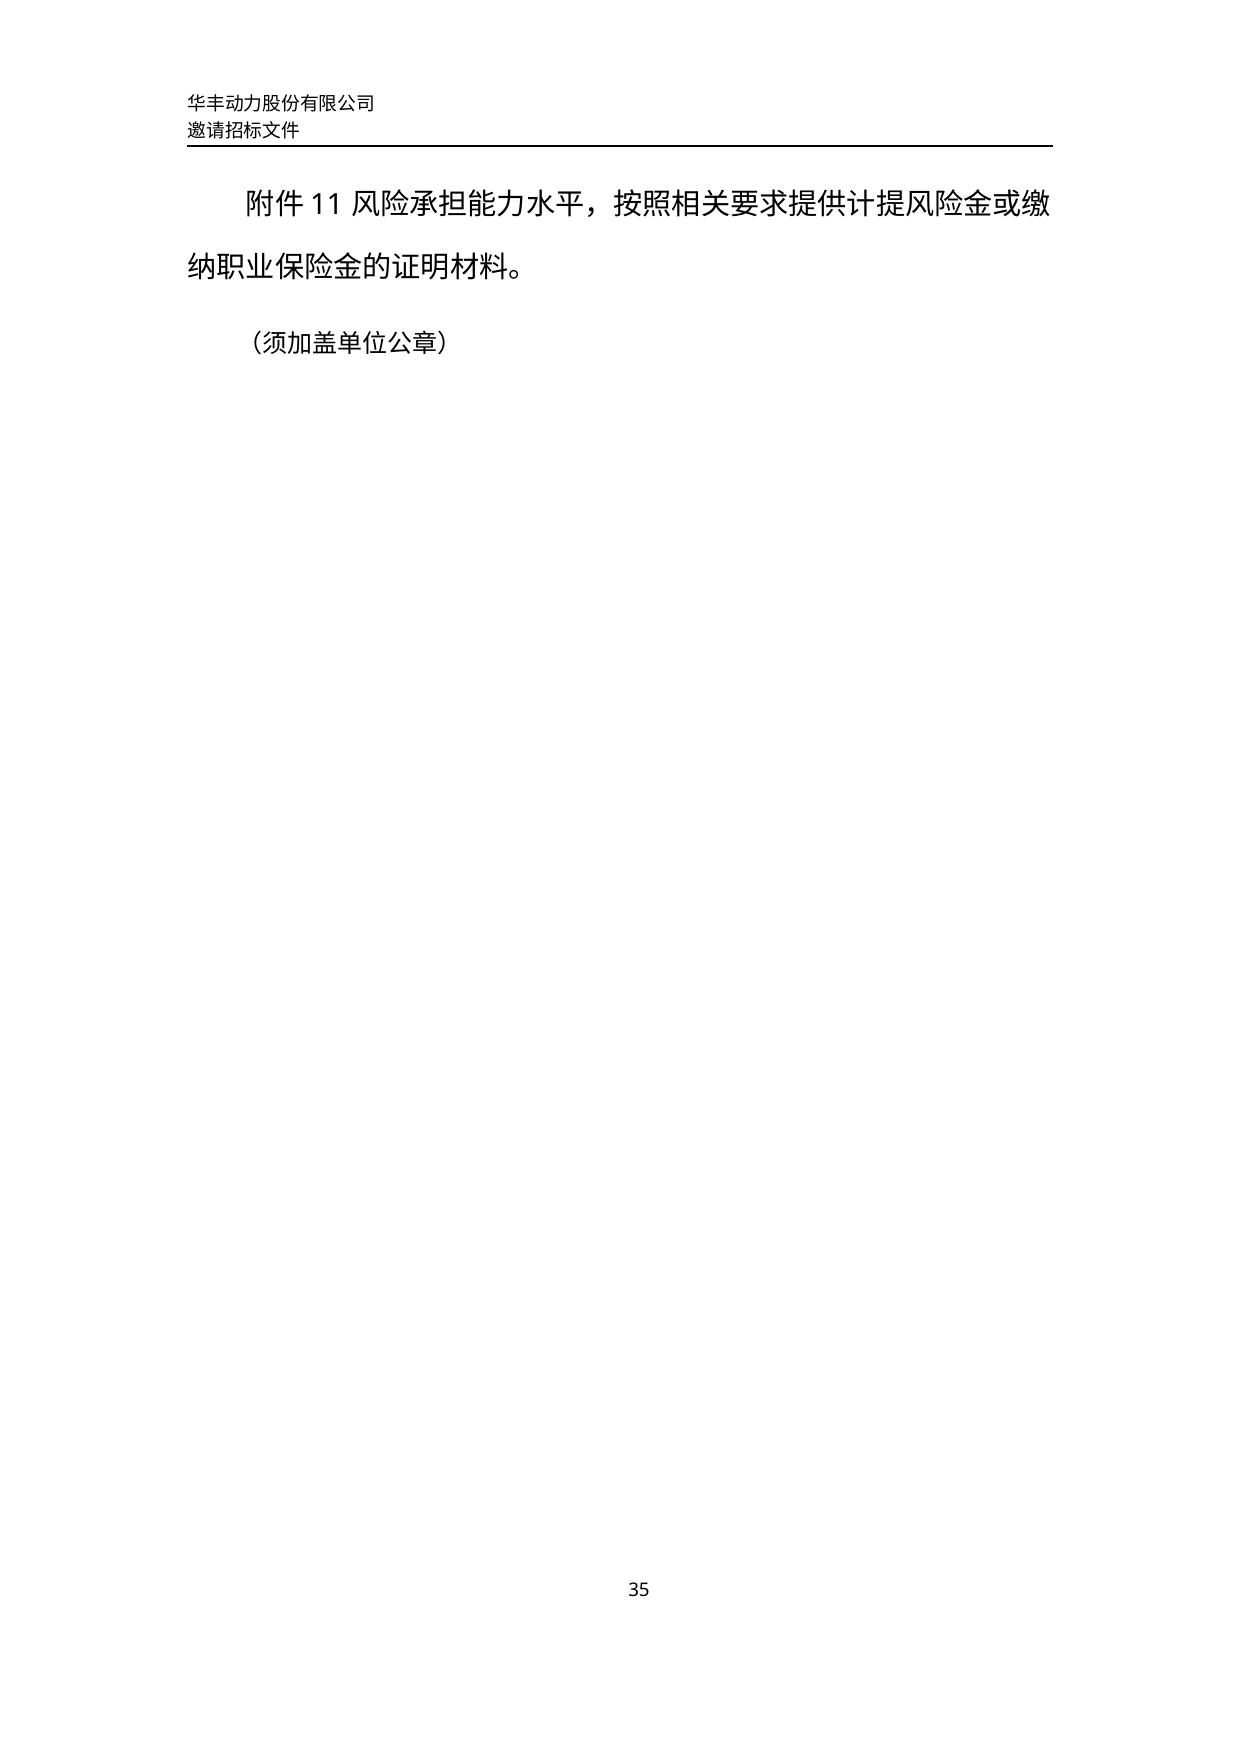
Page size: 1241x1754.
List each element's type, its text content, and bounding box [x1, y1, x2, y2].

text （须加盖单位公章） [187, 324, 1053, 360]
subtitle 附件11 风险承担能力水平，按照相关要求提供计提风险金或缴纳职业保险金的证明材料。 [187, 181, 1053, 286]
